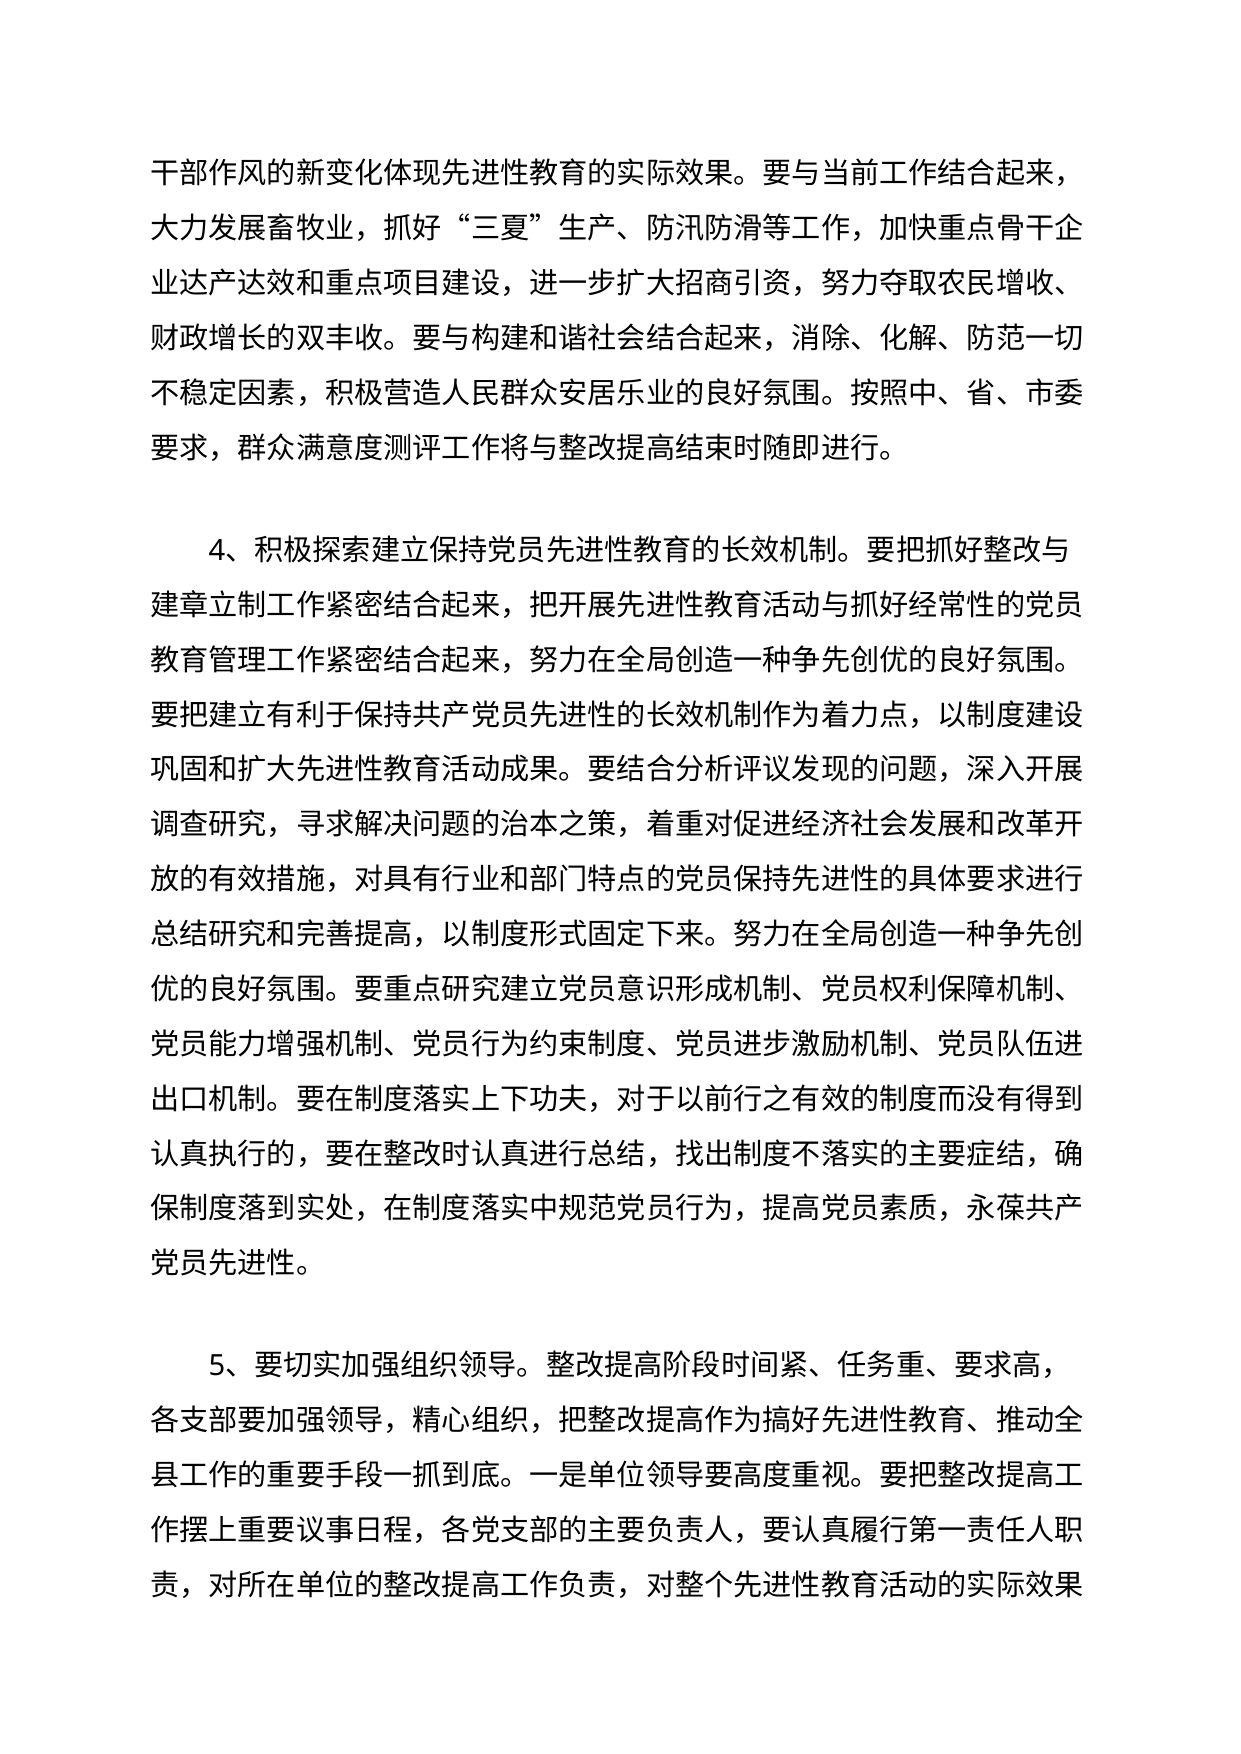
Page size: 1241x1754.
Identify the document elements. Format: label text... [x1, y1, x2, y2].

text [150, 150, 1090, 467]
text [150, 1342, 1090, 1604]
text 4、积极探索建立保持党员先进性教育的长效机制。要把抓好整改与建章立制工作紧密结合起来，把开展先进性教育活动与抓好经常性的党员教育管理工作紧密结合起来，努力在全局创造一种争先创优的良好氛围。要把建立有利于保持共产党员先进性的长效机制作为着力点，以制度建设巩固和扩大先进性教育活动成果。要结合分析评议发现的问题，深入开展调查研究，寻求解决问题的治本之策，着重对促进经济社会发展和改革开放的有效措施，对具有行业和部门特点的党员保持先进性的具体要求进行总结研究和完善提高，以制度形式固定下来。努力在全局创造一种争先创优的良好氛围。要重点研究建立党员意识形成机制、党员权利保障机制、党员能力增强机制、党员行为约束制度、党员进步激励机制、党员队伍进出口机制。要在制度落实上下功夫，对于以前行之有效的制度而没有得到认真执行的，要在整改时认真进行总结，找出制度不落实的主要症结，确保制度落到实处，在制度落实中规范党员行为，提高党员素质，永葆共产党员先进性。 [150, 526, 1090, 1282]
